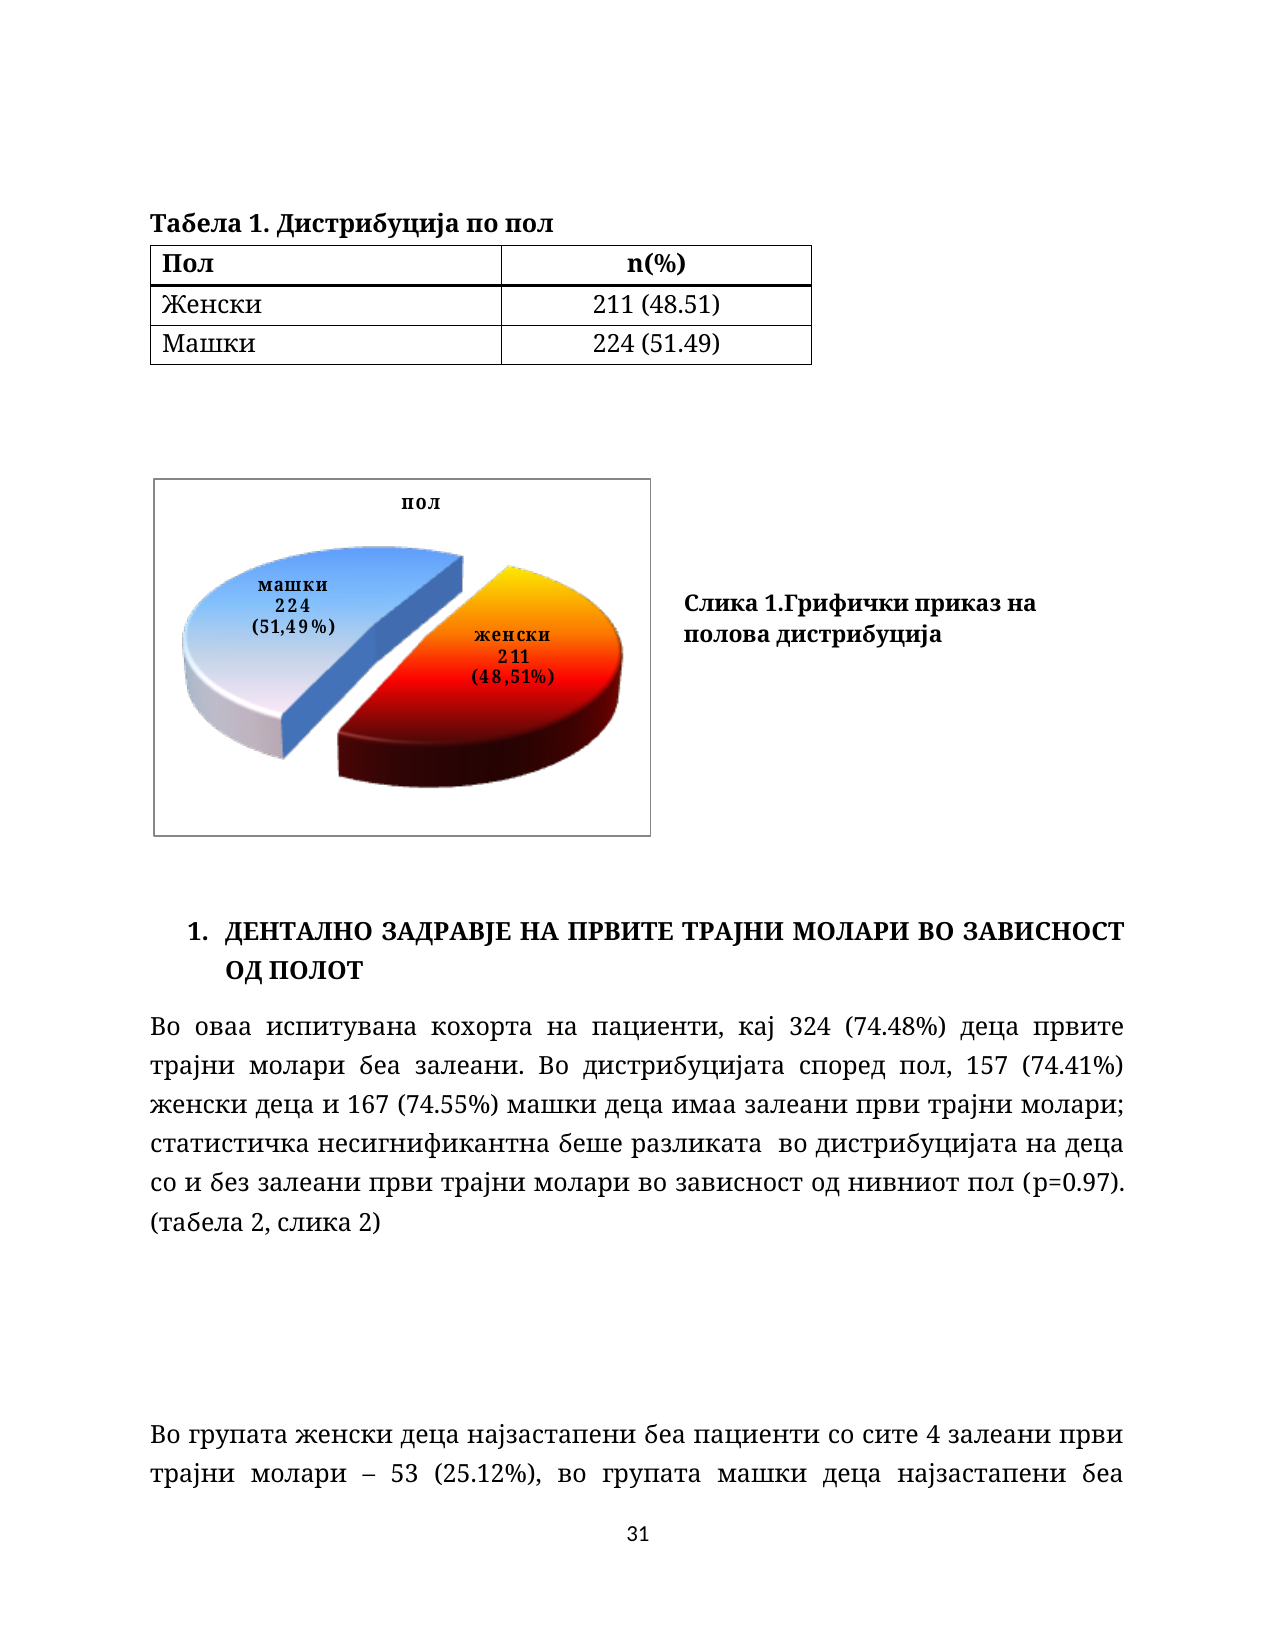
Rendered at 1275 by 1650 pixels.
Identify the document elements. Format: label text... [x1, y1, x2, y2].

list ДЕНТАЛНО ЗАДРАВЈЕ НА ПРВИТЕ ТРАЈНИ МОЛАРИ ВО ЗАВИСНОСТ ОД ПОЛОТ [187, 913, 1125, 987]
table_header Пол [151, 246, 501, 284]
table_cell Машки [151, 326, 501, 364]
table_header n(%) [502, 246, 811, 284]
table_cell 211 (48.51) [502, 287, 811, 325]
text Во оваа испитувана кохорта на пациенти, кај 324 (74.48%) деца првите трајни молари беа залеани. Во дистрибуцијата според пол, 157 (74.41%) женски деца и 167 (74.55%) машки деца имаа залеани први трајни молари; статистичка несигнификантна беше разликата во дистрибуцијата на деца со и без залеани први трајни молари во зависност од нивниот пол (p=0.97).(табела 2, слика 2) [150, 1008, 1125, 1238]
text Табела 1. Дистрибуција по пол [150, 206, 1125, 240]
table_cell 224 (51.49) [502, 326, 811, 364]
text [150, 1417, 1125, 1490]
table_cell Женски [151, 287, 501, 325]
